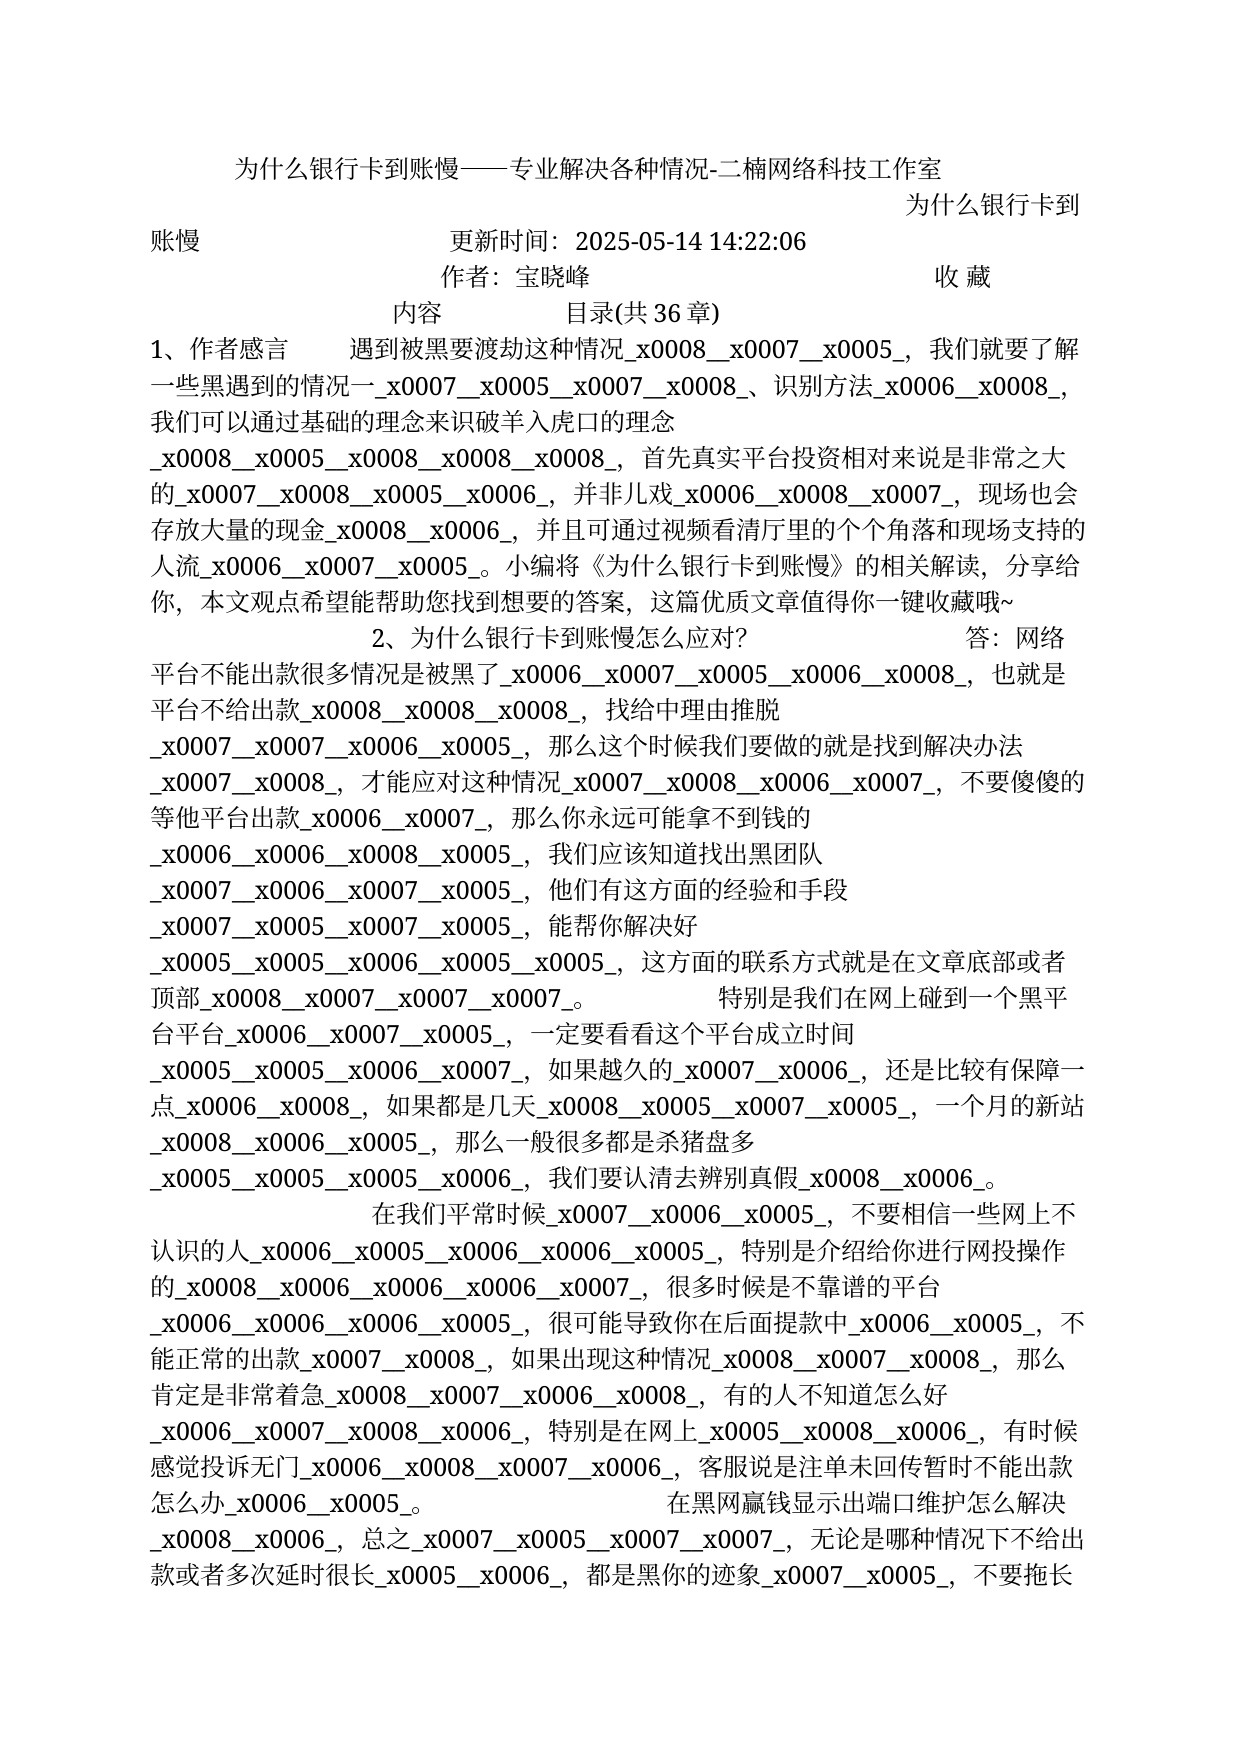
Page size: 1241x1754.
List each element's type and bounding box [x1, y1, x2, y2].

text [150, 150, 1090, 1592]
